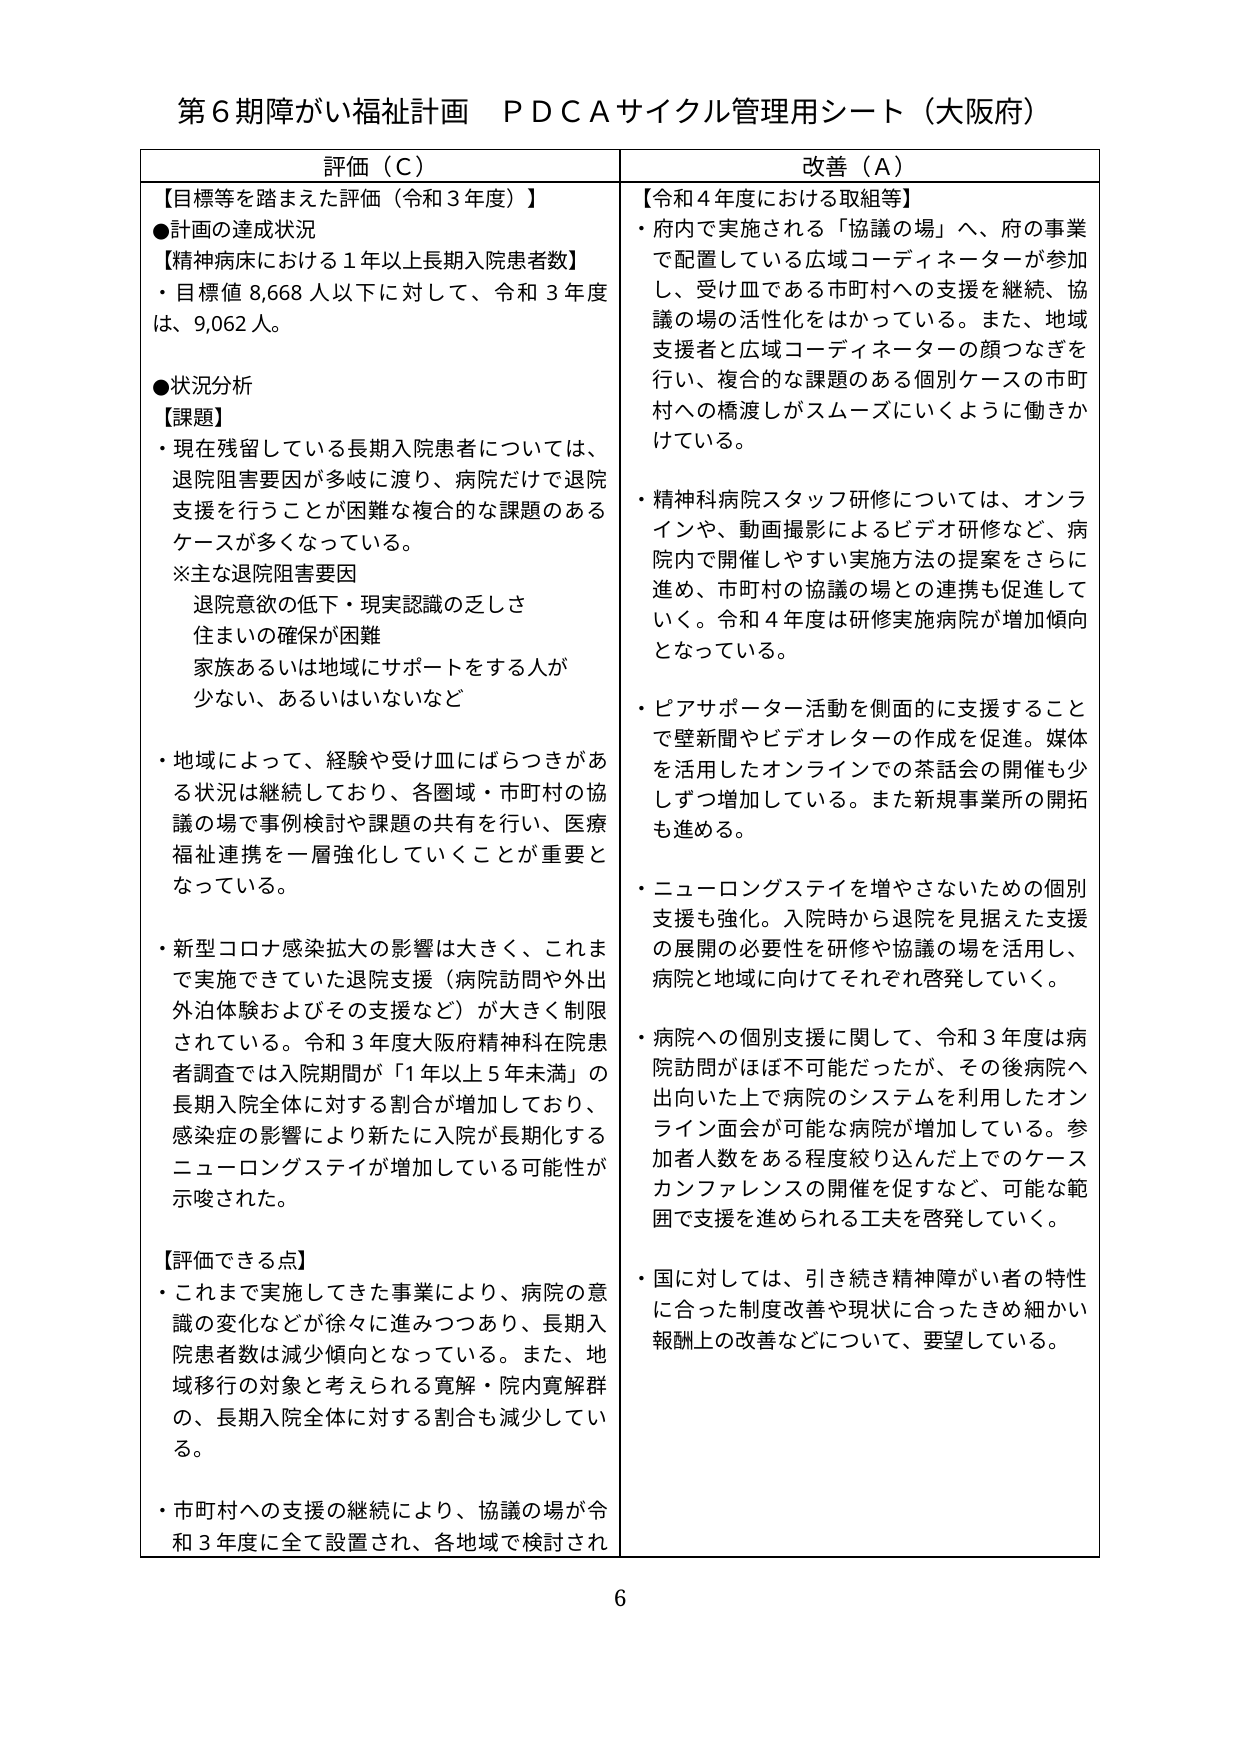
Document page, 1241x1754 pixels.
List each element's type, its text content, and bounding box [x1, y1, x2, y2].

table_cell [621, 183, 1099, 1556]
table_header 評価（Ｃ） [141, 150, 619, 181]
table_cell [141, 183, 619, 1556]
table_header 改善（Ａ） [621, 150, 1099, 181]
